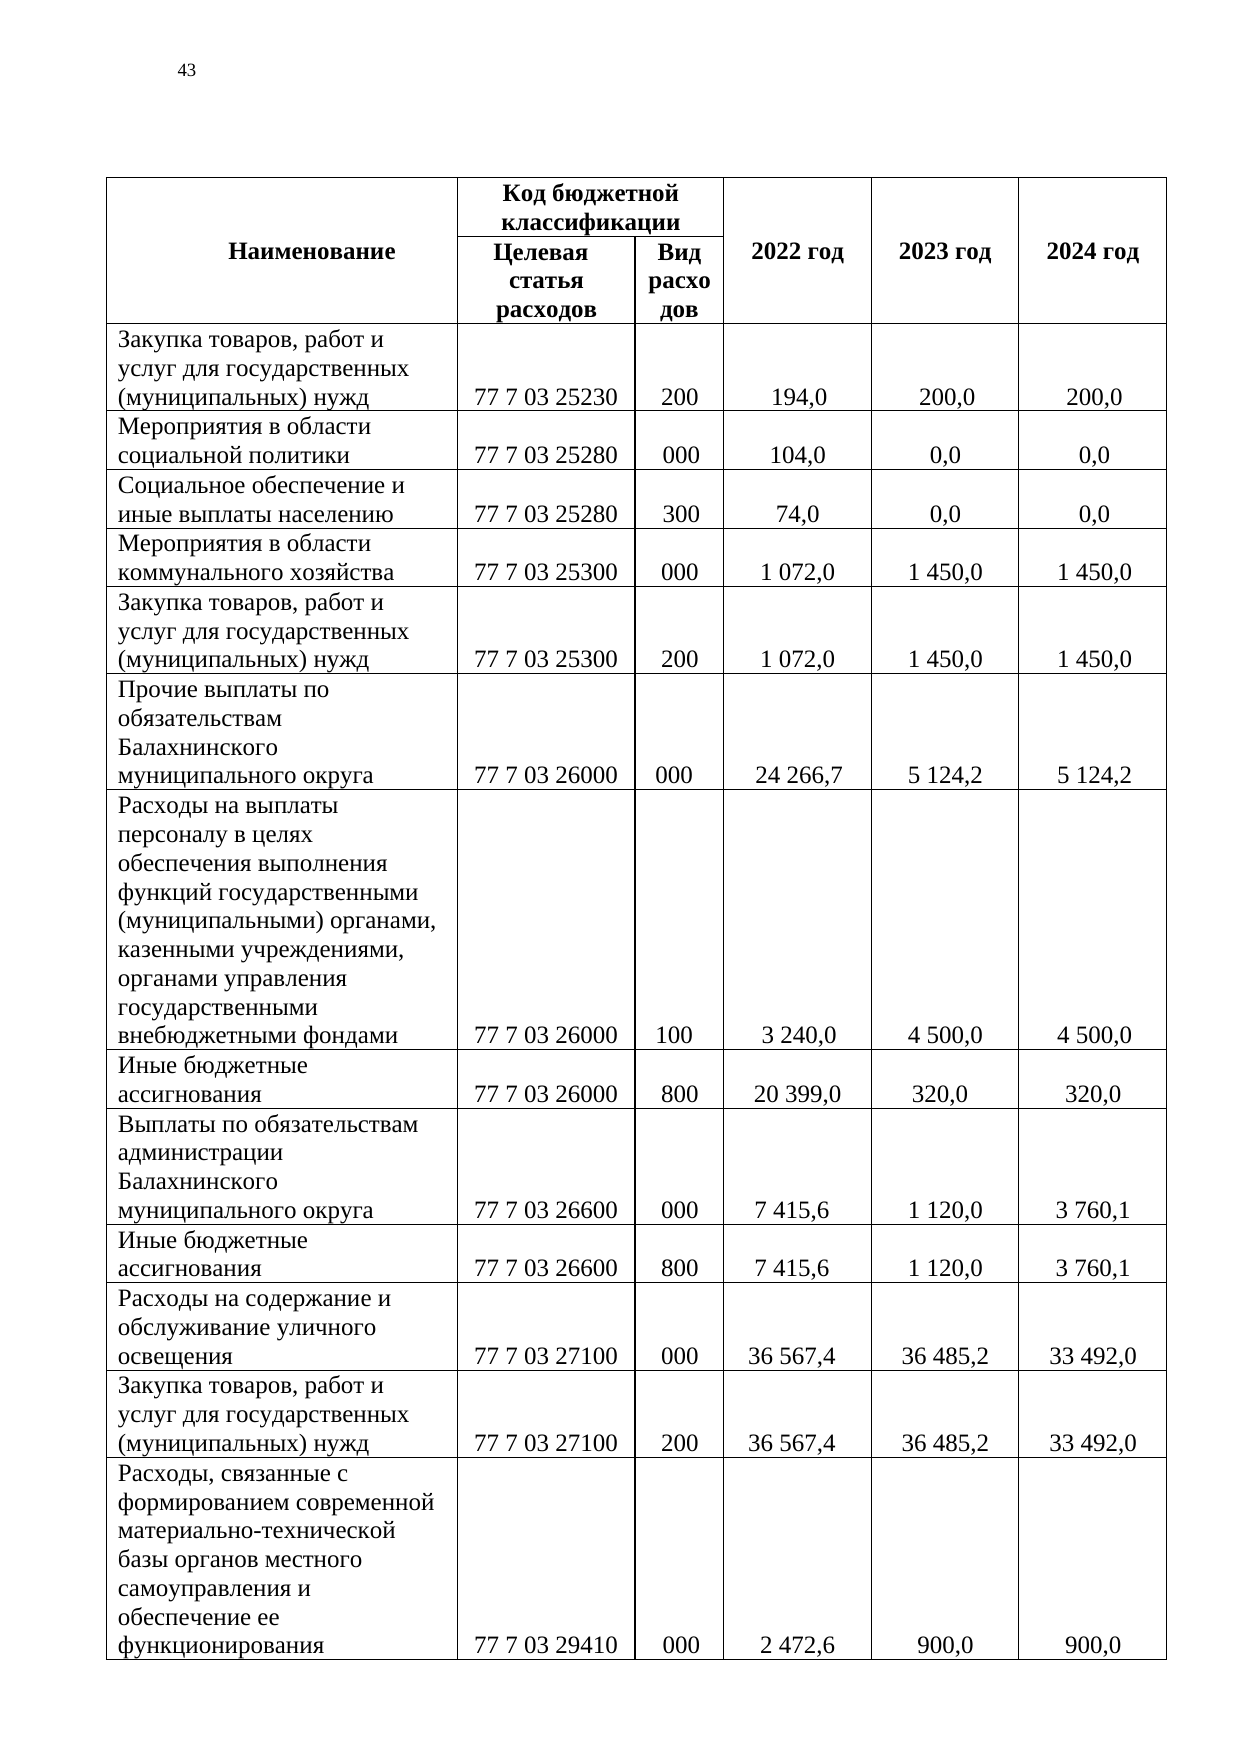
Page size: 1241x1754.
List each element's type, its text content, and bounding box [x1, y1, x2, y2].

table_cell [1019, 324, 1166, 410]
table_cell Целевая статья расходов [458, 237, 634, 323]
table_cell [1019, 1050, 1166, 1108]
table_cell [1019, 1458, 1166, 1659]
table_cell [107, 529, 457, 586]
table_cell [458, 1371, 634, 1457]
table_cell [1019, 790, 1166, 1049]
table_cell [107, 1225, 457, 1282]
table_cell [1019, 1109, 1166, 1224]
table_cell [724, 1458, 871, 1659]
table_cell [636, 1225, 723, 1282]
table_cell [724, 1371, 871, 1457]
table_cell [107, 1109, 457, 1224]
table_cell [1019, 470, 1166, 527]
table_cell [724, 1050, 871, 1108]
table_header Код бюджетной классификации [458, 178, 723, 236]
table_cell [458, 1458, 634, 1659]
table_header 2024 год [1019, 178, 1166, 323]
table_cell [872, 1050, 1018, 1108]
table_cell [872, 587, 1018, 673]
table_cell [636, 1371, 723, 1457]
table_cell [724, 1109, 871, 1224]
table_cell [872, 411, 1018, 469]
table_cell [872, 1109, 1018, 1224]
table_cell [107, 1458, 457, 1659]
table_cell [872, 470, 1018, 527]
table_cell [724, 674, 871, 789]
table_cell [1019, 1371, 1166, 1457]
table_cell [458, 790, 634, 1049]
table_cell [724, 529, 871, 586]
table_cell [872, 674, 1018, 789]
table_header 2023 год [872, 178, 1018, 323]
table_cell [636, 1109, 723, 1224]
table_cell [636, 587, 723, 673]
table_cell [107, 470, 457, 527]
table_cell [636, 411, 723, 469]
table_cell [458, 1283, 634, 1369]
table_header Наименование [107, 178, 457, 323]
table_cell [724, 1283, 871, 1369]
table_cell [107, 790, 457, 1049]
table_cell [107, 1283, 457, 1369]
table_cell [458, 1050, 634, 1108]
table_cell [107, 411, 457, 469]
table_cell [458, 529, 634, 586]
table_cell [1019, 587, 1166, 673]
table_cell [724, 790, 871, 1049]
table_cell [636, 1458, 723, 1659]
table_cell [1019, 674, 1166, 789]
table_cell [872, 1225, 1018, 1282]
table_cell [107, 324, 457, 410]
table_header 2022 год [724, 178, 871, 323]
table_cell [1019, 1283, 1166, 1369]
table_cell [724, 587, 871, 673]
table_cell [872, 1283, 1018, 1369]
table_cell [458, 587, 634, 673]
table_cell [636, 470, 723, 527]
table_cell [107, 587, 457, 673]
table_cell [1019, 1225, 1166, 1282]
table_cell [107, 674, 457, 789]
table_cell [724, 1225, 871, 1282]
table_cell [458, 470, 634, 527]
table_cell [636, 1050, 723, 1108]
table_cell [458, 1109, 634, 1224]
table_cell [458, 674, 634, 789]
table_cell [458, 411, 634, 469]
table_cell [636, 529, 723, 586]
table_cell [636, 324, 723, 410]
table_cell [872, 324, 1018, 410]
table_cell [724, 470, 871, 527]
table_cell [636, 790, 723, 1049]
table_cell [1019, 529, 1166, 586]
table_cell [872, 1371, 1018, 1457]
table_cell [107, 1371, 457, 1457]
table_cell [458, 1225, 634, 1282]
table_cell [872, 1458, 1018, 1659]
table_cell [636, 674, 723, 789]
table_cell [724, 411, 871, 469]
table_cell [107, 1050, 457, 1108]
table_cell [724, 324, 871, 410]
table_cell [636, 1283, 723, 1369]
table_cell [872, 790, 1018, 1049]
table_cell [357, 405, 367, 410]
table_cell Вид расходов [636, 237, 723, 323]
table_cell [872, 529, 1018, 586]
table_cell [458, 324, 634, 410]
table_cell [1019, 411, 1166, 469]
